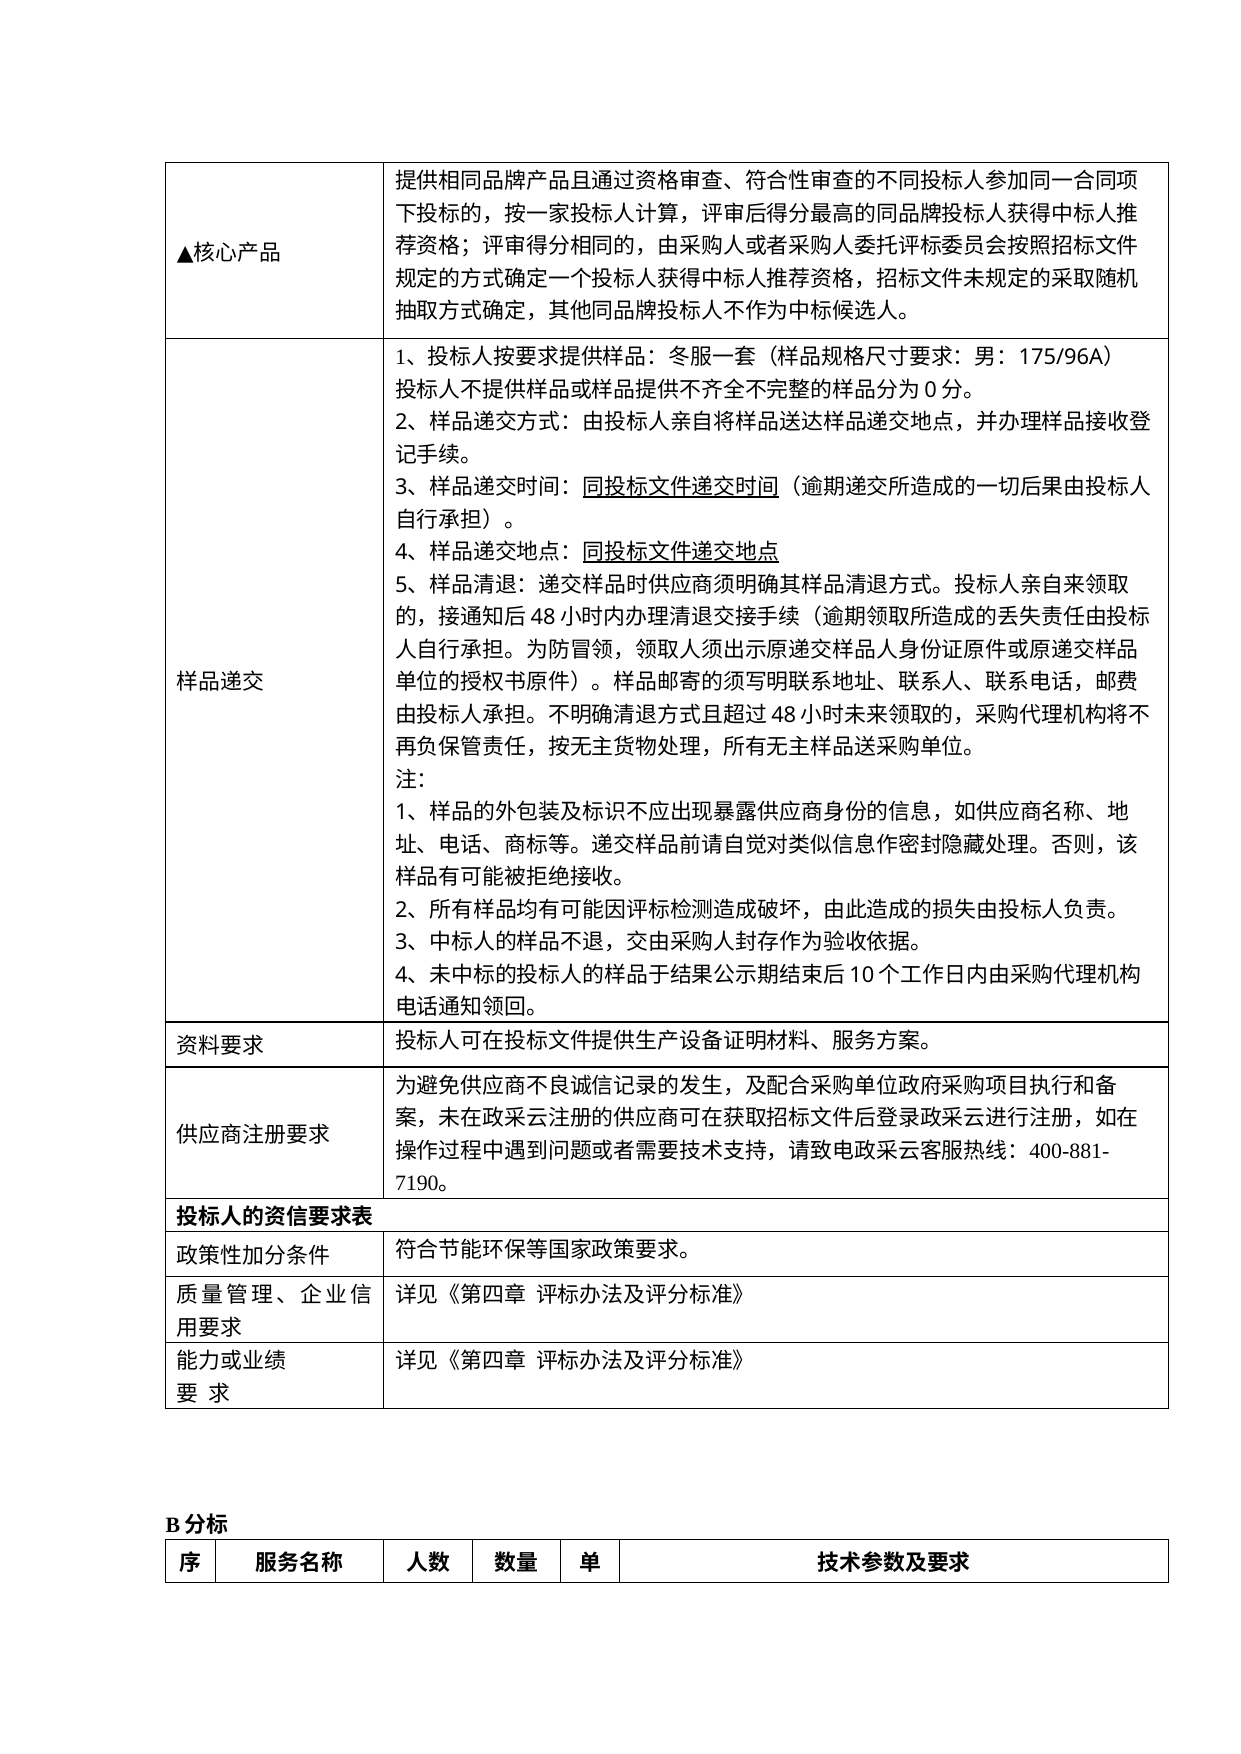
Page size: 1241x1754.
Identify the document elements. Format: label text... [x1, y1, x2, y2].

table_header 序号 [166, 1540, 215, 1582]
table_cell ▲核心产品 [166, 163, 383, 338]
table_cell 提供相同品牌产品且通过资格审查、符合性审查的不同投标人参加同一合同项下投标的，按一家投标人计算，评审后得分最高的同品牌投标人获得中标人推荐资格；评审得分相同的，由采购人或者采购人委托评标委员会按照招标文件规定的方式确定一个投标人获得中标人推荐资格，招标文件未规定的采取随机抽取方式确定，其他同品牌投标人不作为中标候选人。 [384, 163, 1168, 338]
table_cell 能力或业绩 要 求 [166, 1343, 383, 1408]
table_cell 投标人的资信要求表 [166, 1199, 1168, 1231]
table_header 单位 [561, 1540, 619, 1582]
table_cell 详见《第四章 评标办法及评分标准》 [384, 1343, 1168, 1408]
table_cell 质量管理、企业信用要求 [166, 1277, 383, 1342]
table_header 数量 [473, 1540, 560, 1582]
table_header 服务名称 [216, 1540, 383, 1582]
table_cell 详见《第四章 评标办法及评分标准》 [384, 1277, 1168, 1342]
table_cell 供应商注册要求 [166, 1068, 383, 1197]
table_cell 资料要求 [166, 1023, 383, 1066]
text B分标 [165, 1507, 1075, 1539]
table_cell 1、投标人按要求提供样品：冬服一套（样品规格尺寸要求：男：175/96A） 投标人不提供样品或样品提供不齐全不完整的样品分为0分。 2、样品递交方式：由投标人亲自将样品送达样品递交地点，并办理样品接收登记手续。 3、样品递交时间：同投标文件递交时间（逾期递交所造成的一切后果由投标人自行承担）。 4、样品递交地点：同投标文件递交地点 5、样品清退：递交样品时供应商须明确其样品清退方式。投标人亲自来领取的，接通知后48小时内办理清退交接手续（逾期领取所造成的丢失责任由投标人自行承担。为防冒领，领取人须出示原递交样品人身份证原件或原递交样品单位的授权书原件）。样品邮寄的须写明联系地址、联系人、联系电话，邮费由投标人承担。不明确清退方式且超过48小时未来领取的，采购代理机构将不再负保管责任，按无主货物处理，所有无主样品送采购单位。 注： 1、样品的外包装及标识不应出现暴露供应商身份的信息，如供应商名称、地址、电话、商标等。递交样品前请自觉对类似信息作密封隐藏处理。否则，该样品有可能被拒绝接收。 2、所有样品均有可能因评标检测造成破坏，由此造成的损失由投标人负责。 3、中标人的样品不退，交由采购人封存作为验收依据。 4、未中标的投标人的样品于结果公示期结束后10个工作日内由采购代理机构电话通知领回。 [384, 339, 1168, 1021]
table_header 人数 [384, 1540, 472, 1582]
table_cell 投标人可在投标文件提供生产设备证明材料、服务方案。 [384, 1023, 1168, 1066]
table_cell 为避免供应商不良诚信记录的发生，及配合采购单位政府采购项目执行和备案，未在政采云注册的供应商可在获取招标文件后登录政采云进行注册，如在操作过程中遇到问题或者需要技术支持，请致电政采云客服热线：400-881-7190。 [384, 1068, 1168, 1197]
table_cell 样品递交 [166, 339, 383, 1021]
table_cell 符合节能环保等国家政策要求。 [384, 1232, 1168, 1276]
table_cell 政策性加分条件 [166, 1232, 383, 1276]
table_header 技术参数及要求 [620, 1540, 1168, 1582]
